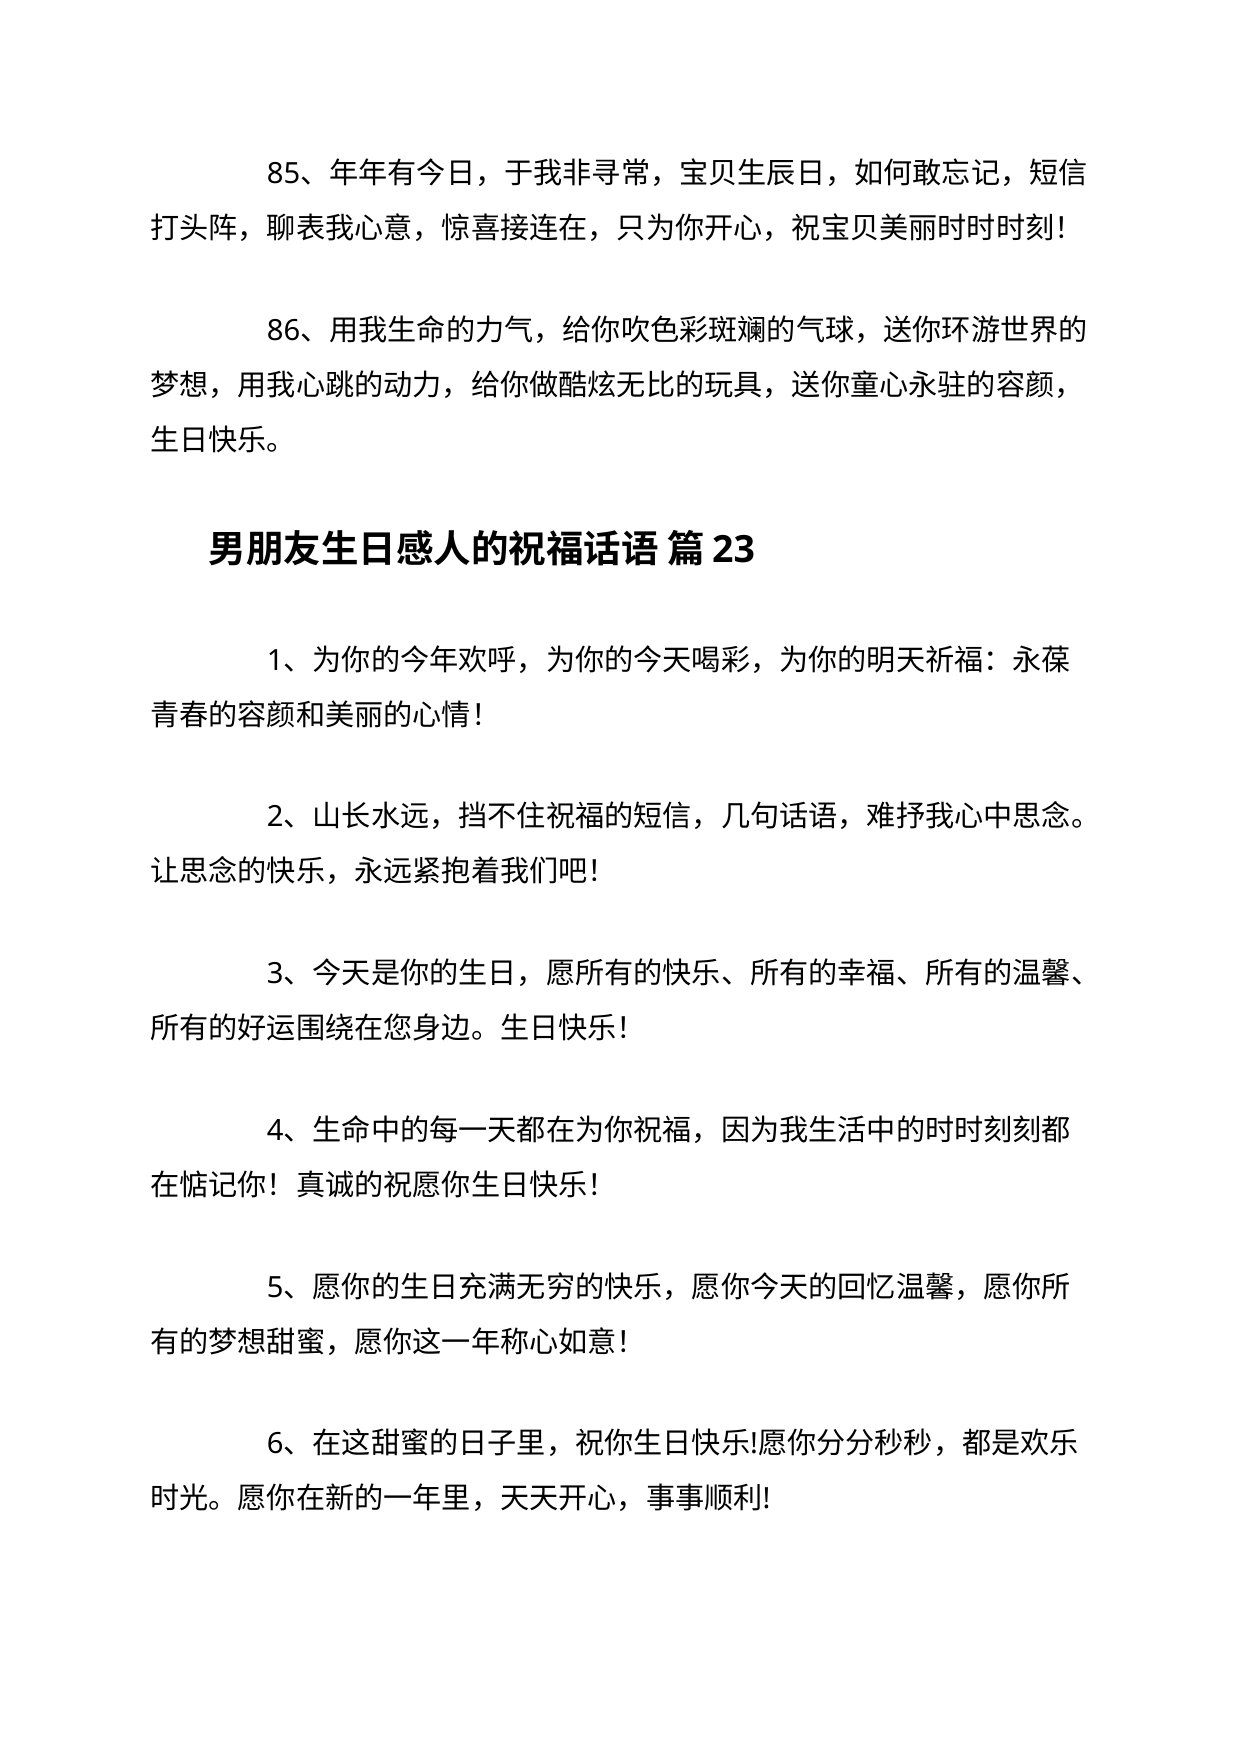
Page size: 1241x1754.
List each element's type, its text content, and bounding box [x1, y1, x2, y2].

text 85、年年有今日，于我非寻常，宝贝生辰日，如何敢忘记，短信打头阵，聊表我心意，惊喜接连在，只为你开心，祝宝贝美丽时时时刻！ [150, 150, 1090, 247]
text 3、今天是你的生日，愿所有的快乐、所有的幸福、所有的温馨、所有的好运围绕在您身边。生日快乐！ [150, 949, 1090, 1047]
text 86、用我生命的力气，给你吹色彩斑斓的气球，送你环游世界的梦想，用我心跳的动力，给你做酷炫无比的玩具，送你童心永驻的容颜，生日快乐。 [150, 307, 1090, 459]
text 4、生命中的每一天都在为你祝福，因为我生活中的时时刻刻都在惦记你！真诚的祝愿你生日快乐！ [150, 1106, 1090, 1204]
text 5、愿你的生日充满无穷的快乐，愿你今天的回忆温馨，愿你所有的梦想甜蜜，愿你这一年称心如意！ [150, 1263, 1090, 1360]
text 1、为你的今年欢呼，为你的今天喝彩，为你的明天祈福：永葆青春的容颜和美丽的心情！ [150, 636, 1090, 733]
text 2、山长水远，挡不住祝福的短信，几句话语，难抒我心中思念。让思念的快乐，永远紧抱着我们吧！ [150, 793, 1090, 890]
text 男朋友生日感人的祝福话语 篇23 [150, 518, 1090, 573]
text 6、在这甜蜜的日子里，祝你生日快乐!愿你分分秒秒，都是欢乐时光。愿你在新的一年里，天天开心，事事顺利! [150, 1420, 1090, 1517]
